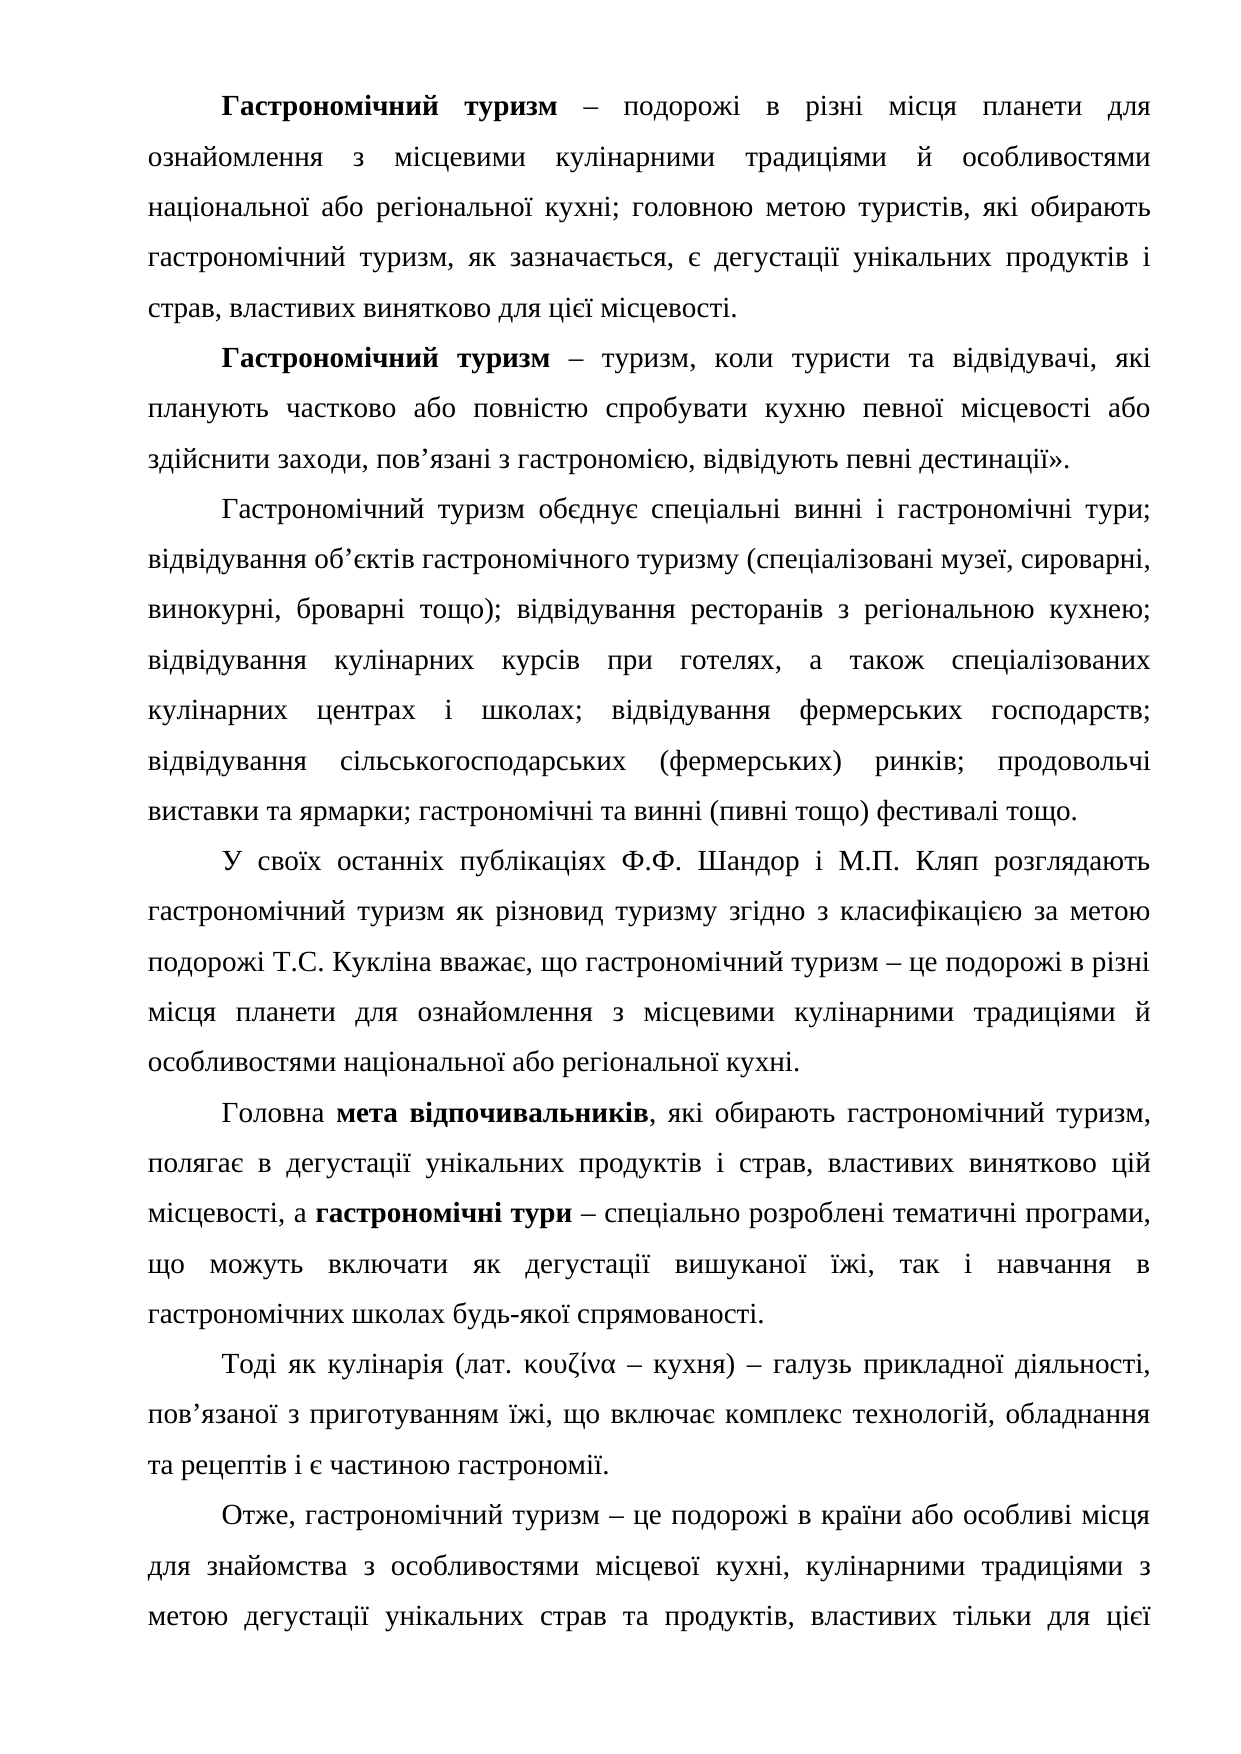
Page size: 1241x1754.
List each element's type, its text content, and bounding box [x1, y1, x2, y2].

text Гастрономічний туризм – туризм, коли туристи та відвідувачі, які планують частково або повністю спробувати кухню певної місцевості або здійснити заходи, пов’язані з гастрономією, відвідують певні дестинації». [148, 340, 1152, 474]
text Гастрономічний туризм обєднує спеціальні винні і гастрономічні тури; відвідування об’єктів гастрономічного туризму (спеціалізовані музеї, сироварні, винокурні, броварні тощо); відвідування ресторанів з регіональною кухнею; відвідування кулінарних курсів при готелях, а також спеціалізованих кулінарних центрах і школах; відвідування фермерських господарств; відвідування сільськогосподарських (фермерських) ринків; продовольчі виставки та ярмарки; гастрономічні та винні (пивні тощо) фестивалі тощо. [148, 491, 1152, 826]
text Головна мета відпочивальників, які обирають гастрономічний туризм, полягає в дегустації унікальних продуктів і страв, властивих винятково цій місцевості, а гастрономічні тури – спеціально розроблені тематичні програми, що можуть включати як дегустації вишуканої їжі, так і навчання в гастрономічних школах будь-якої спрямованості. [148, 1095, 1152, 1329]
text Гастрономічний туризм – подорожі в різні місця планети для ознайомлення з місцевими кулінарними традиціями й особливостями національної або регіональної кухні; головною метою туристів, які обирають гастрономічний туризм, як зазначається, є дегустації унікальних продуктів і страв, властивих винятково для цієї місцевості. [148, 88, 1152, 323]
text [148, 1497, 1152, 1631]
text У своїх останніх публікаціях Ф.Ф. Шандор і М.П. Кляп розглядають гастрономічний туризм як різновид туризму згідно з класифікацією за метою подорожі Т.С. Кукліна вважає, що гастрономічний туризм – це подорожі в різні місця планети для ознайомлення з місцевими кулінарними традиціями й особливостями національної або регіональної кухні. [148, 843, 1152, 1078]
text Тоді як кулінарія (лат. κουζίνα – кухня) – галузь прикладної діяльності, пов’язаної з приготуванням їжі, що включає комплекс технологій, обладнання та рецептів і є частиною гастрономії. [148, 1346, 1152, 1481]
